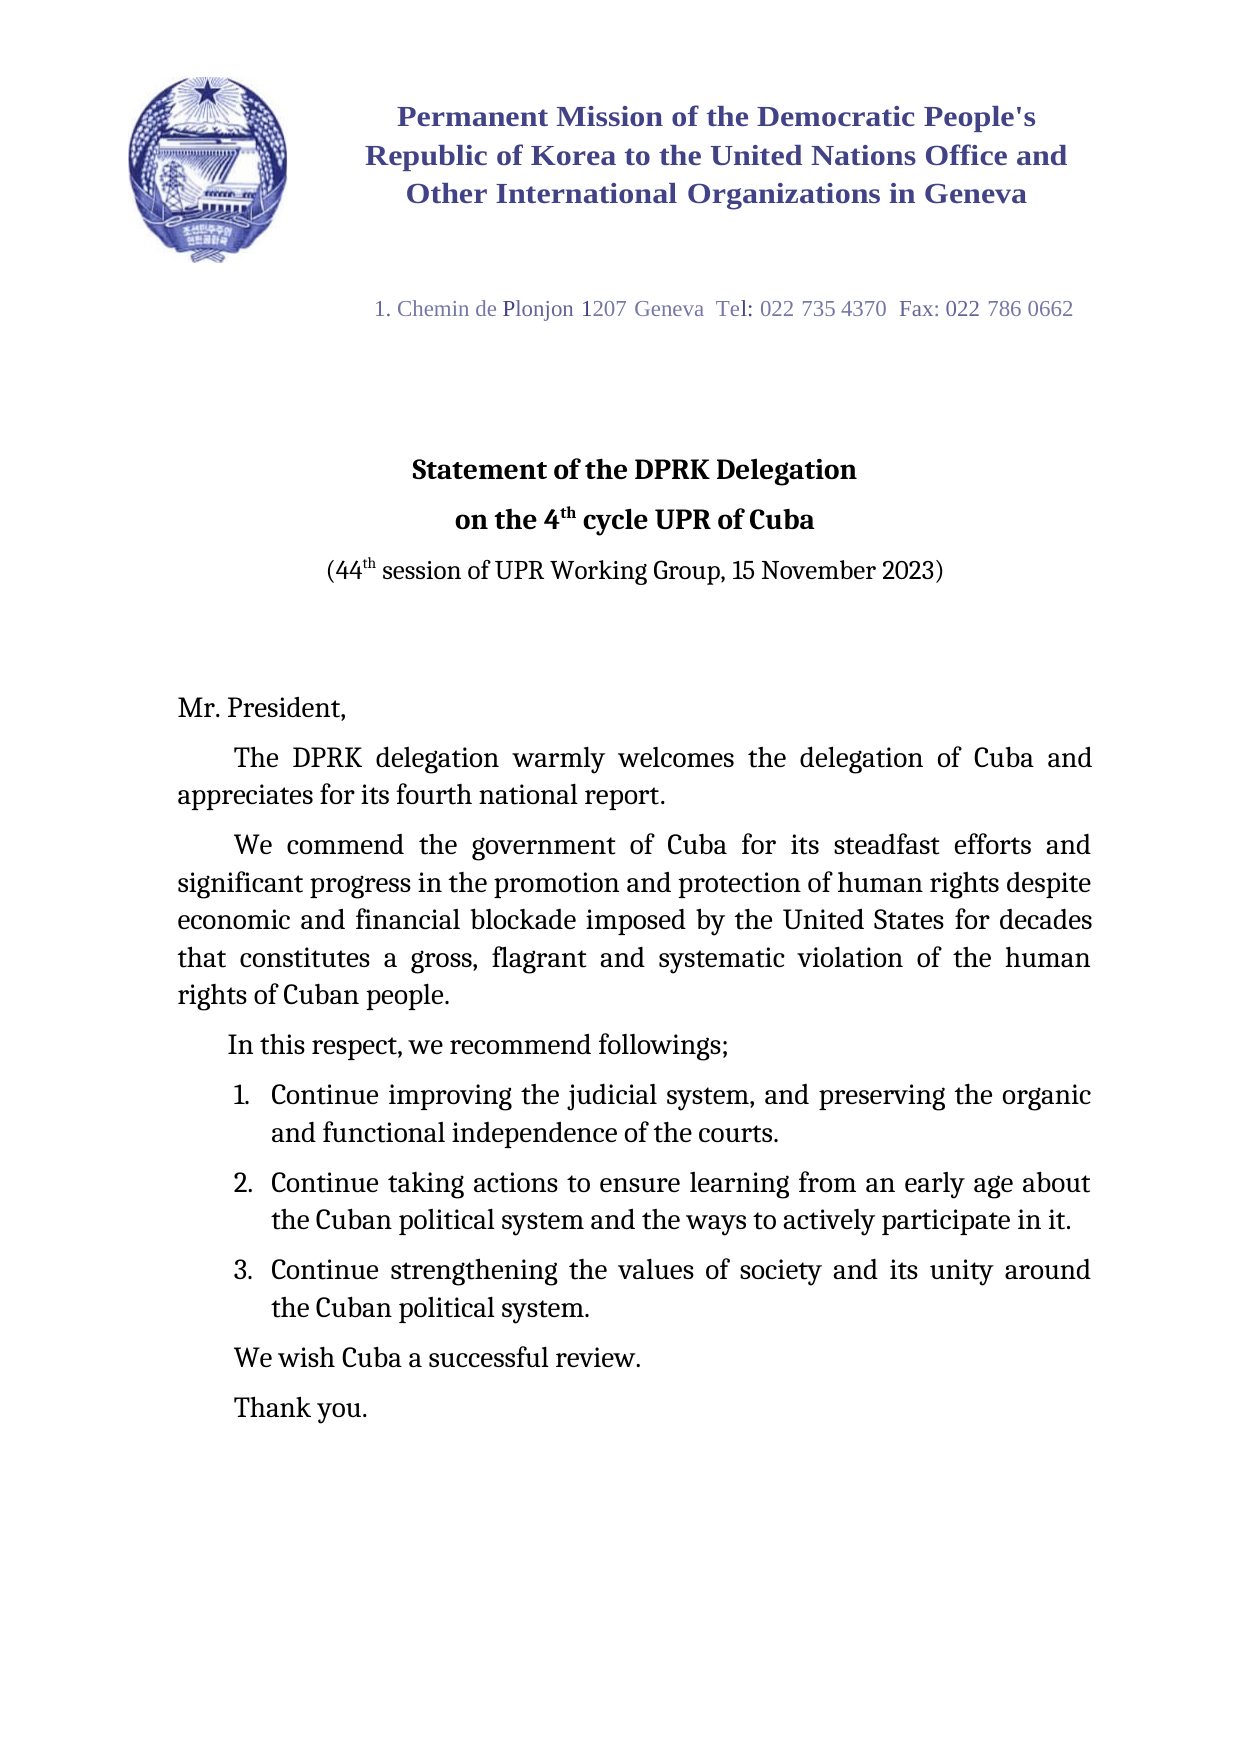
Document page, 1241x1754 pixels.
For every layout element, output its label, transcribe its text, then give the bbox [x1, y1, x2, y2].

list Continue taking actions to ensure learning from an early age about the Cuban political system and the ways to actively participate in it. [233, 1164, 1092, 1239]
list Continue improving the judicial system, and preserving the organic and functional independence of the courts. [233, 1077, 1092, 1152]
text Statement of the DPRK Delegation [177, 452, 1092, 489]
text The DPRK delegation warmly welcomes the delegation of Cuba and appreciates for its fourth national report. [177, 739, 1092, 814]
text 1. Chemin de Plonjon 1207 Geneva Tel: 022 735 4370 Fax: 022 786 0662 [295, 289, 1152, 327]
text Thank you. [177, 1389, 1092, 1427]
picture [128, 77, 288, 263]
text Permanent Mission of the Democratic People's Republic of Korea to the United Nations Office and Other International Organizations in Geneva [340, 97, 1093, 212]
text In this respect, we recommend followings; [177, 1027, 1092, 1064]
text (44th session of UPR Working Group, 15 November 2023) [177, 552, 1092, 589]
text We wish Cuba a successful review. [177, 1339, 1092, 1377]
text on the 4th cycle UPR of Cuba [177, 502, 1092, 539]
text Mr. President, [177, 689, 1092, 727]
list Continue strengthening the values of society and its unity around the Cuban political system. [233, 1252, 1092, 1327]
text We commend the government of Cuba for its steadfast efforts and significant progress in the promotion and protection of human rights despite economic and financial blockade imposed by the United States for decades that constitutes a gross, flagrant and systematic violation of the human rights of Cuban people. [177, 827, 1092, 1014]
